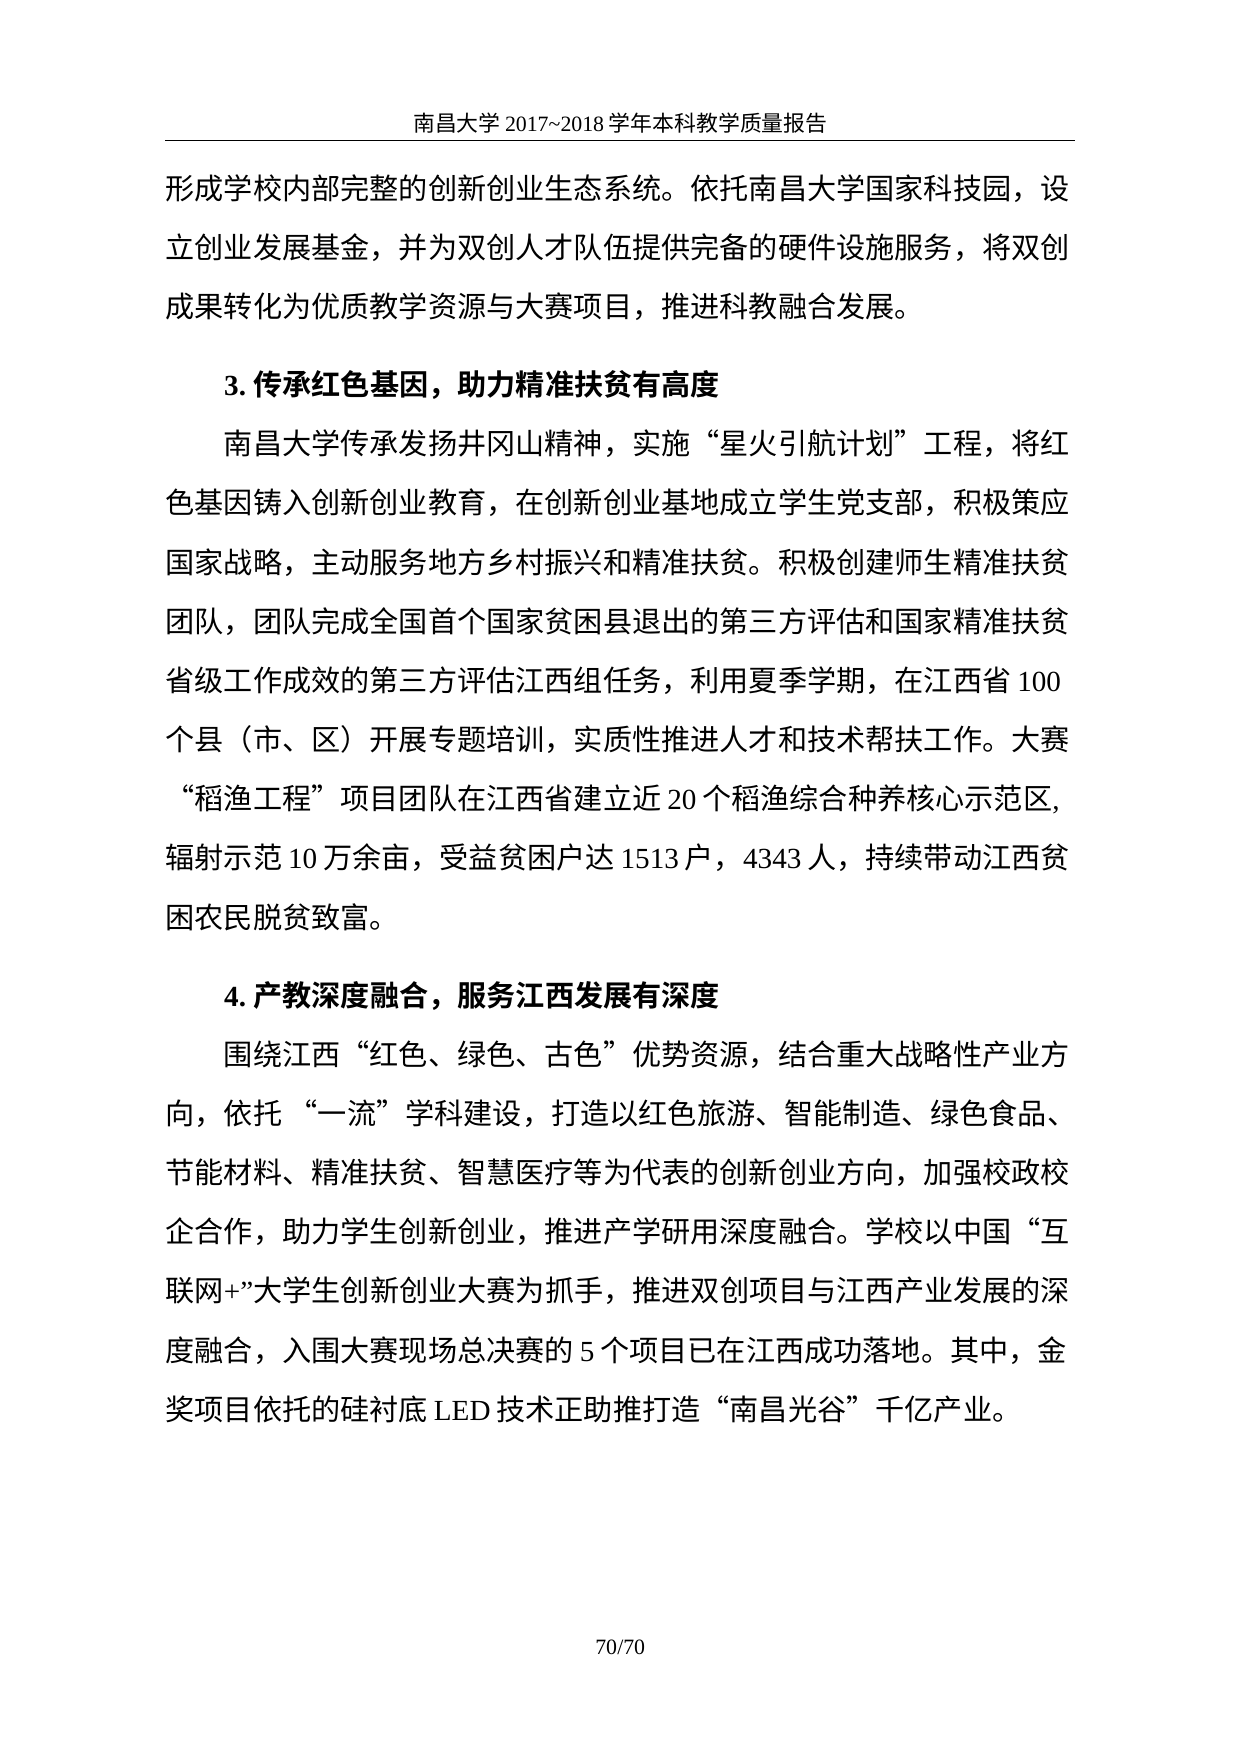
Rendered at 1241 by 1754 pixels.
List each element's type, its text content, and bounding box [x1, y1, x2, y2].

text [165, 165, 1075, 326]
text 3. 传承红色基因，助力精准扶贫有高度 [165, 362, 1075, 404]
text 围绕江西“红色、绿色、古色”优势资源，结合重大战略性产业方向，依托 “一流”学科建设，打造以红色旅游、智能制造、绿色食品、节能材料、精准扶贫、智慧医疗等为代表的创新创业方向，加强校政校企合作，助力学生创新创业，推进产学研用深度融合。学校以中国“互联网+”大学生创新创业大赛为抓手，推进双创项目与江西产业发展的深度融合，入围大赛现场总决赛的5个项目已在江西成功落地。其中，金奖项目依托的硅衬底LED技术正助推打造“南昌光谷”千亿产业。 [165, 1031, 1075, 1428]
text 4. 产教深度融合，服务江西发展有深度 [165, 972, 1075, 1014]
text 南昌大学传承发扬井冈山精神，实施“星火引航计划”工程，将红色基因铸入创新创业教育，在创新创业基地成立学生党支部，积极策应国家战略，主动服务地方乡村振兴和精准扶贫。积极创建师生精准扶贫团队，团队完成全国首个国家贫困县退出的第三方评估和国家精准扶贫省级工作成效的第三方评估江西组任务，利用夏季学期，在江西省100个县（市、区）开展专题培训，实质性推进人才和技术帮扶工作。大赛“稻渔工程”项目团队在江西省建立近20个稻渔综合种养核心示范区,辐射示范10万余亩，受益贫困户达1513户，4343人，持续带动江西贫困农民脱贫致富。 [165, 421, 1075, 936]
